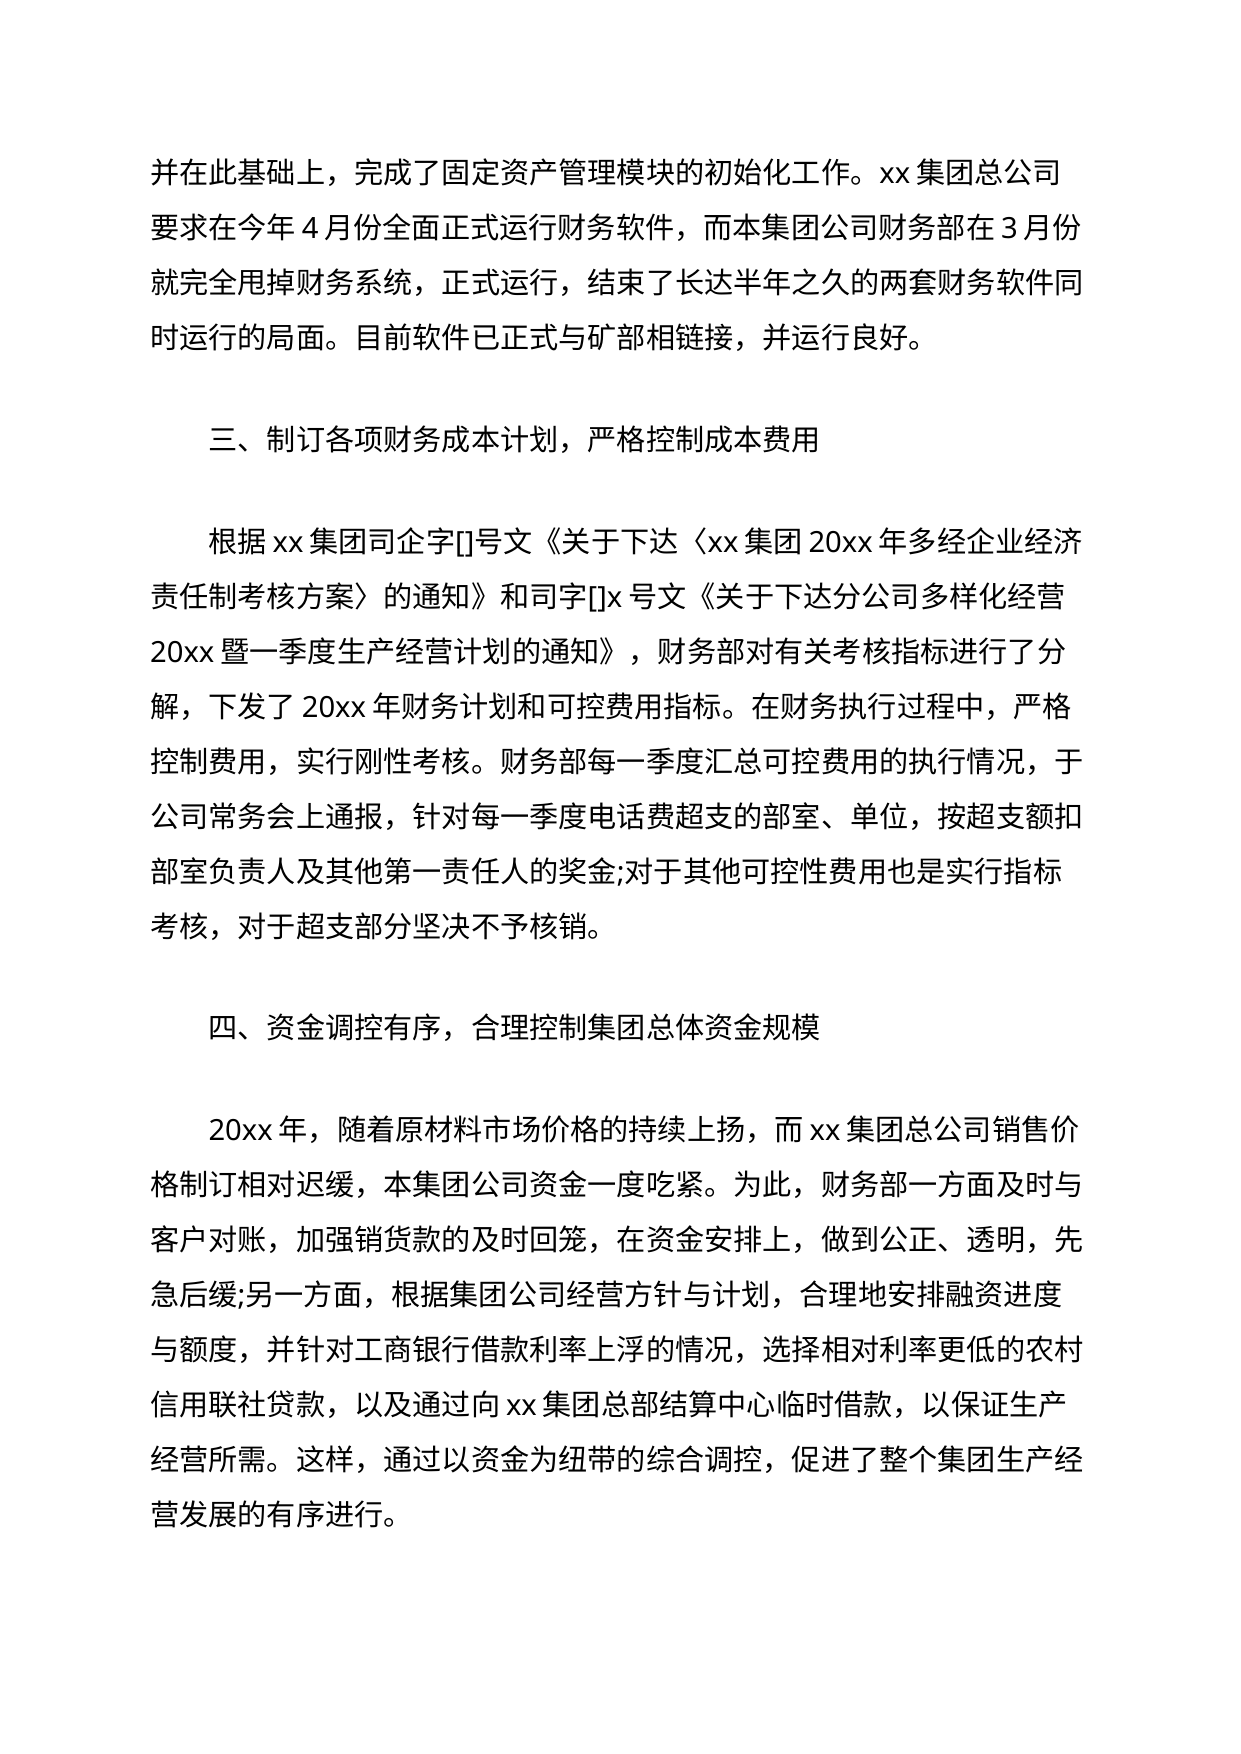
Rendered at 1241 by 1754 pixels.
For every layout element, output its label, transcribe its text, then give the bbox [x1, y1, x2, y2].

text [150, 150, 1090, 357]
text 根据xx集团司企字[]号文《关于下达〈xx集团20xx年多经企业经济责任制考核方案〉的通知》和司字[]x号文《关于下达分公司多样化经营20xx暨一季度生产经营计划的通知》，财务部对有关考核指标进行了分解，下发了20xx年财务计划和可控费用指标。在财务执行过程中，严格控制费用，实行刚性考核。财务部每一季度汇总可控费用的执行情况，于公司常务会上通报，针对每一季度电话费超支的部室、单位，按超支额扣部室负责人及其他第一责任人的奖金;对于其他可控性费用也是实行指标考核，对于超支部分坚决不予核销。 [150, 518, 1090, 946]
text 三、制订各项财务成本计划，严格控制成本费用 [150, 417, 1090, 459]
text 20xx年，随着原材料市场价格的持续上扬，而xx集团总公司销售价格制订相对迟缓，本集团公司资金一度吃紧。为此，财务部一方面及时与客户对账，加强销货款的及时回笼，在资金安排上，做到公正、透明，先急后缓;另一方面，根据集团公司经营方针与计划，合理地安排融资进度与额度，并针对工商银行借款利率上浮的情况，选择相对利率更低的农村信用联社贷款，以及通过向xx集团总部结算中心临时借款，以保证生产经营所需。这样，通过以资金为纽带的综合调控，促进了整个集团生产经营发展的有序进行。 [150, 1107, 1090, 1534]
text 四、资金调控有序，合理控制集团总体资金规模 [150, 1005, 1090, 1047]
